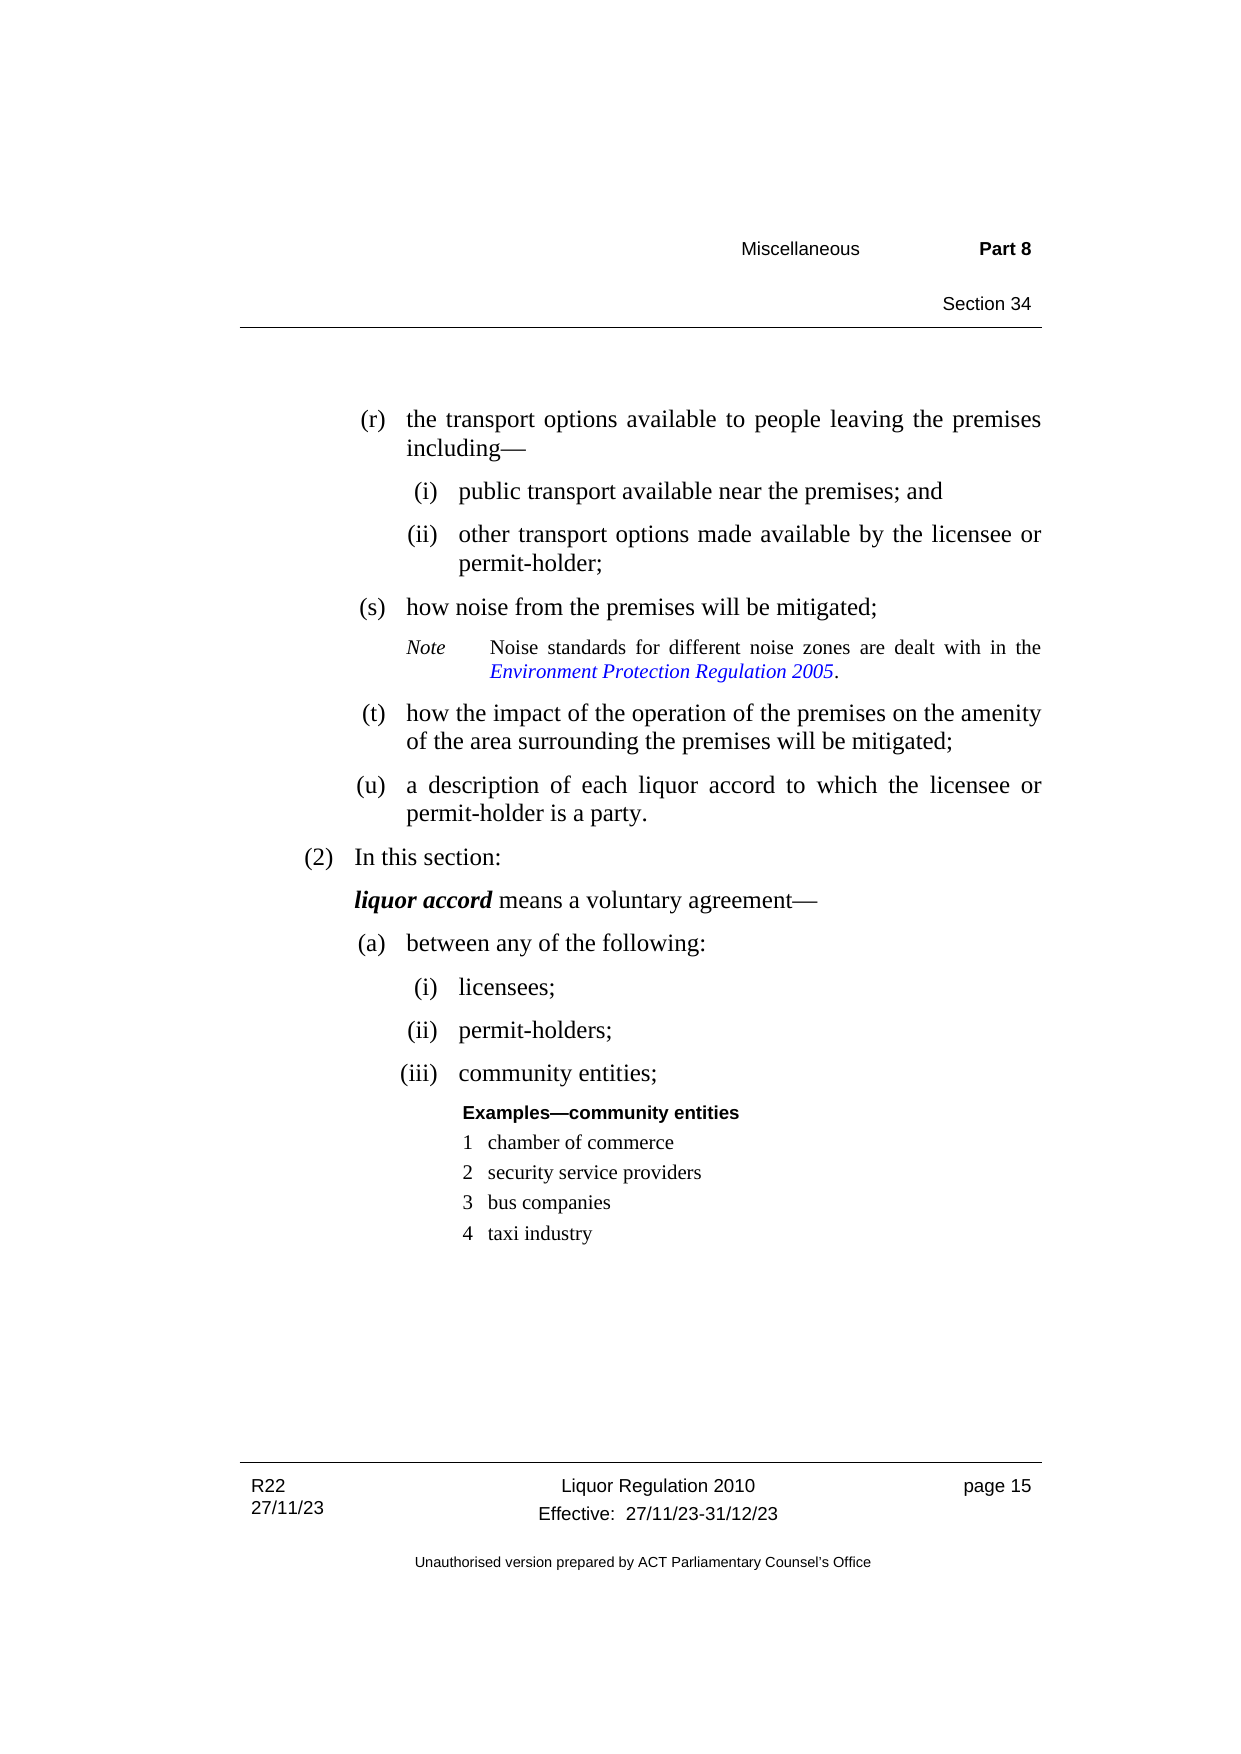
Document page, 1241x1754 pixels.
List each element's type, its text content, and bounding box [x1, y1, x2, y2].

text (ii) permit-holders; [239, 1015, 1042, 1044]
text (i) public transport available near the premises; and [239, 476, 1042, 505]
text (iii) community entities; [239, 1058, 1042, 1087]
text (ii) other transport options made available by the licensee or permit-holder; [239, 519, 1042, 577]
text (t) how the impact of the operation of the premises on the amenity of the area surrounding the premises will be mitigated; [239, 698, 1042, 755]
text 4 taxi industry [462, 1221, 1042, 1245]
text Note Noise standards for different noise zones are dealt with in the Environment Protection Regulation 2005. [406, 635, 1042, 683]
text (2) In this section: [239, 842, 1042, 871]
text 3 bus companies [462, 1190, 1042, 1214]
text (i) licensees; [239, 972, 1042, 1001]
text (u) a description of each liquor accord to which the licensee or permit-holder is a party. [239, 770, 1042, 827]
text (s) how noise from the premises will be mitigated; [239, 592, 1042, 620]
text Examples—community entities [462, 1102, 1042, 1123]
text 1 chamber of commerce [462, 1130, 1042, 1154]
text liquor accord means a voluntary agreement— [354, 885, 1042, 914]
text (r) the transport options available to people leaving the premises including— [239, 404, 1042, 462]
text 2 security service providers [462, 1160, 1042, 1184]
text (a) between any of the following: [239, 928, 1042, 957]
